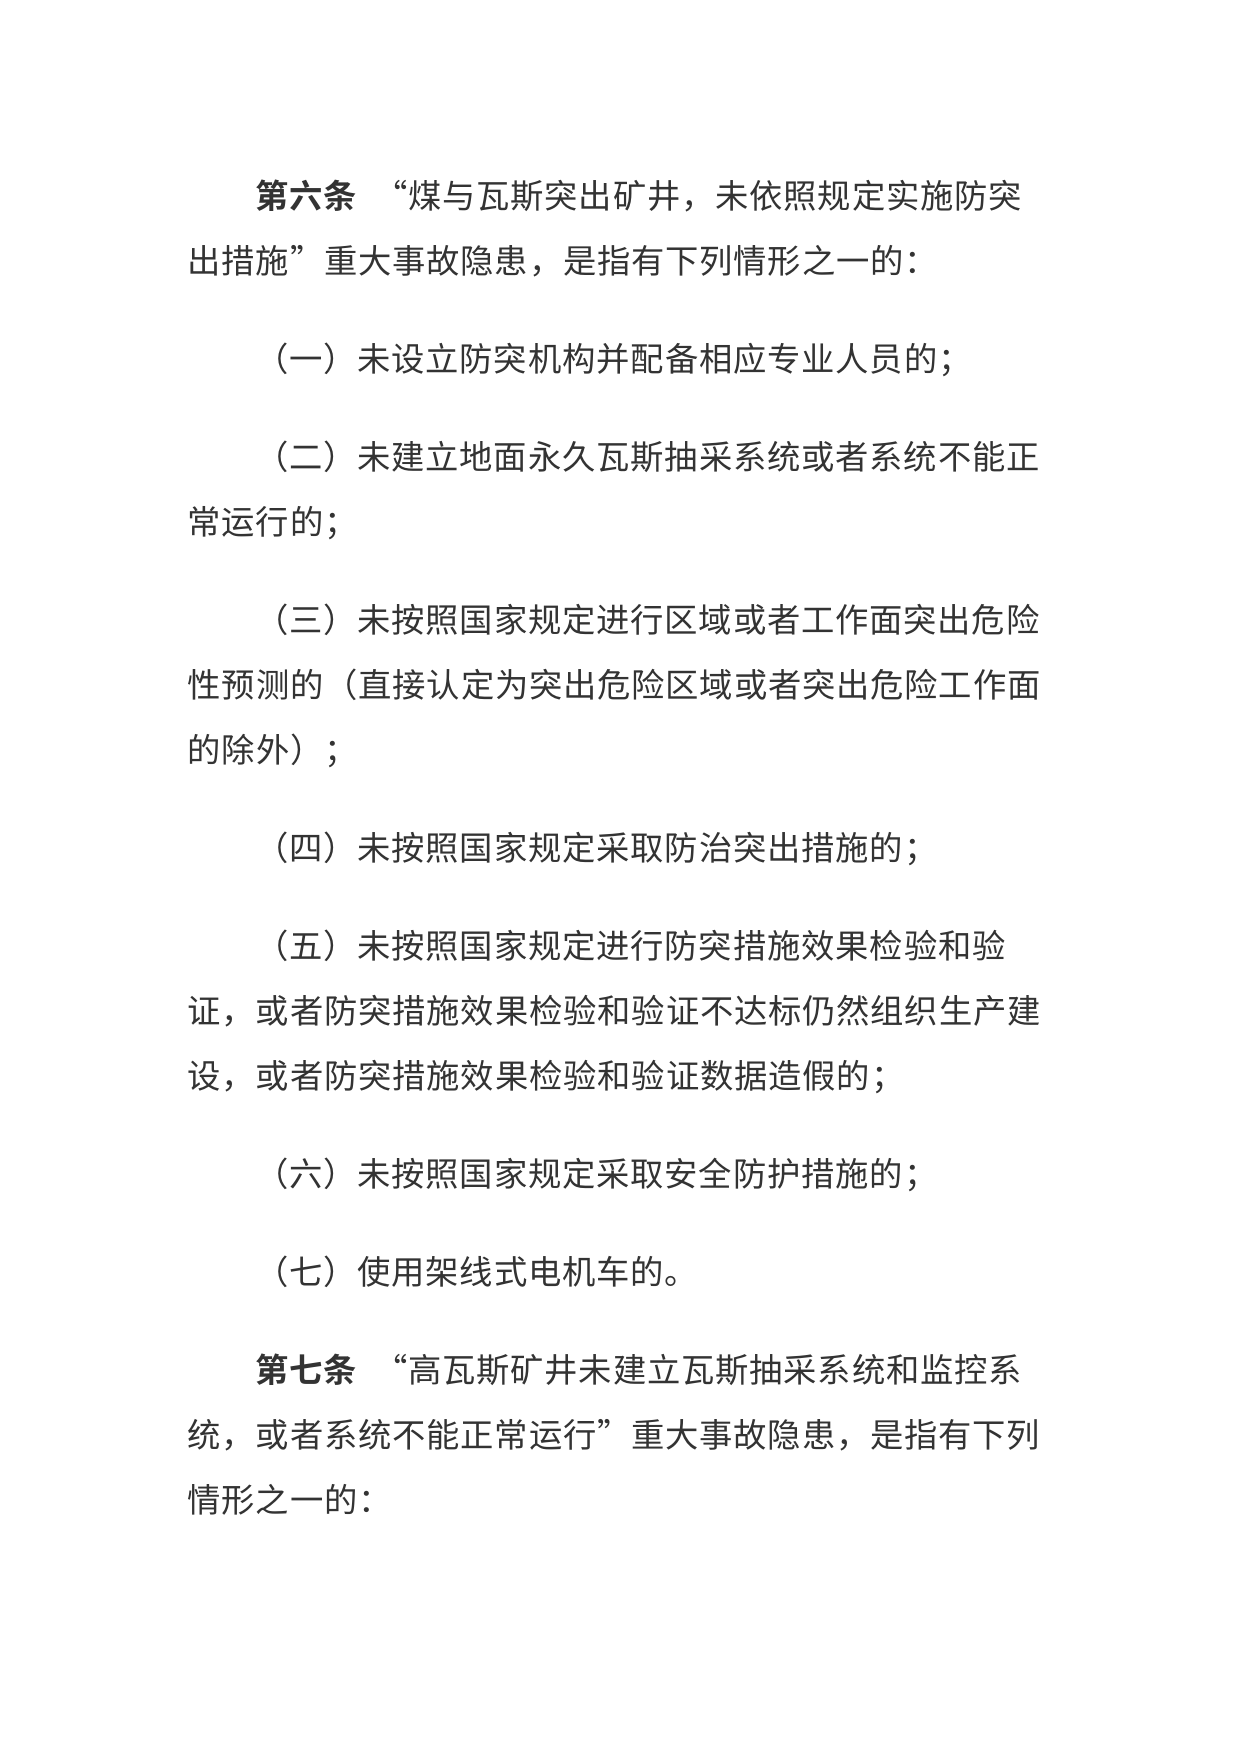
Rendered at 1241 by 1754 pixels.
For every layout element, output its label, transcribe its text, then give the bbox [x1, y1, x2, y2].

text （六）未按照国家规定采取安全防护措施的； [187, 1139, 1053, 1204]
text （四）未按照国家规定采取防治突出措施的； [187, 814, 1053, 879]
text 第七条 “高瓦斯矿井未建立瓦斯抽采系统和监控系统，或者系统不能正常运行”重大事故隐患，是指有下列情形之一的： [187, 1335, 1053, 1530]
text （七）使用架线式电机车的。 [187, 1237, 1053, 1302]
text 第六条 “煤与瓦斯突出矿井，未依照规定实施防突出措施”重大事故隐患，是指有下列情形之一的： [187, 162, 1053, 292]
text （二）未建立地面永久瓦斯抽采系统或者系统不能正常运行的； [187, 423, 1053, 553]
text （三）未按照国家规定进行区域或者工作面突出危险性预测的（直接认定为突出危险区域或者突出危险工作面的除外）； [187, 586, 1053, 781]
text （一）未设立防突机构并配备相应专业人员的； [187, 325, 1053, 390]
text （五）未按照国家规定进行防突措施效果检验和验证，或者防突措施效果检验和验证不达标仍然组织生产建设，或者防突措施效果检验和验证数据造假的； [187, 912, 1053, 1107]
